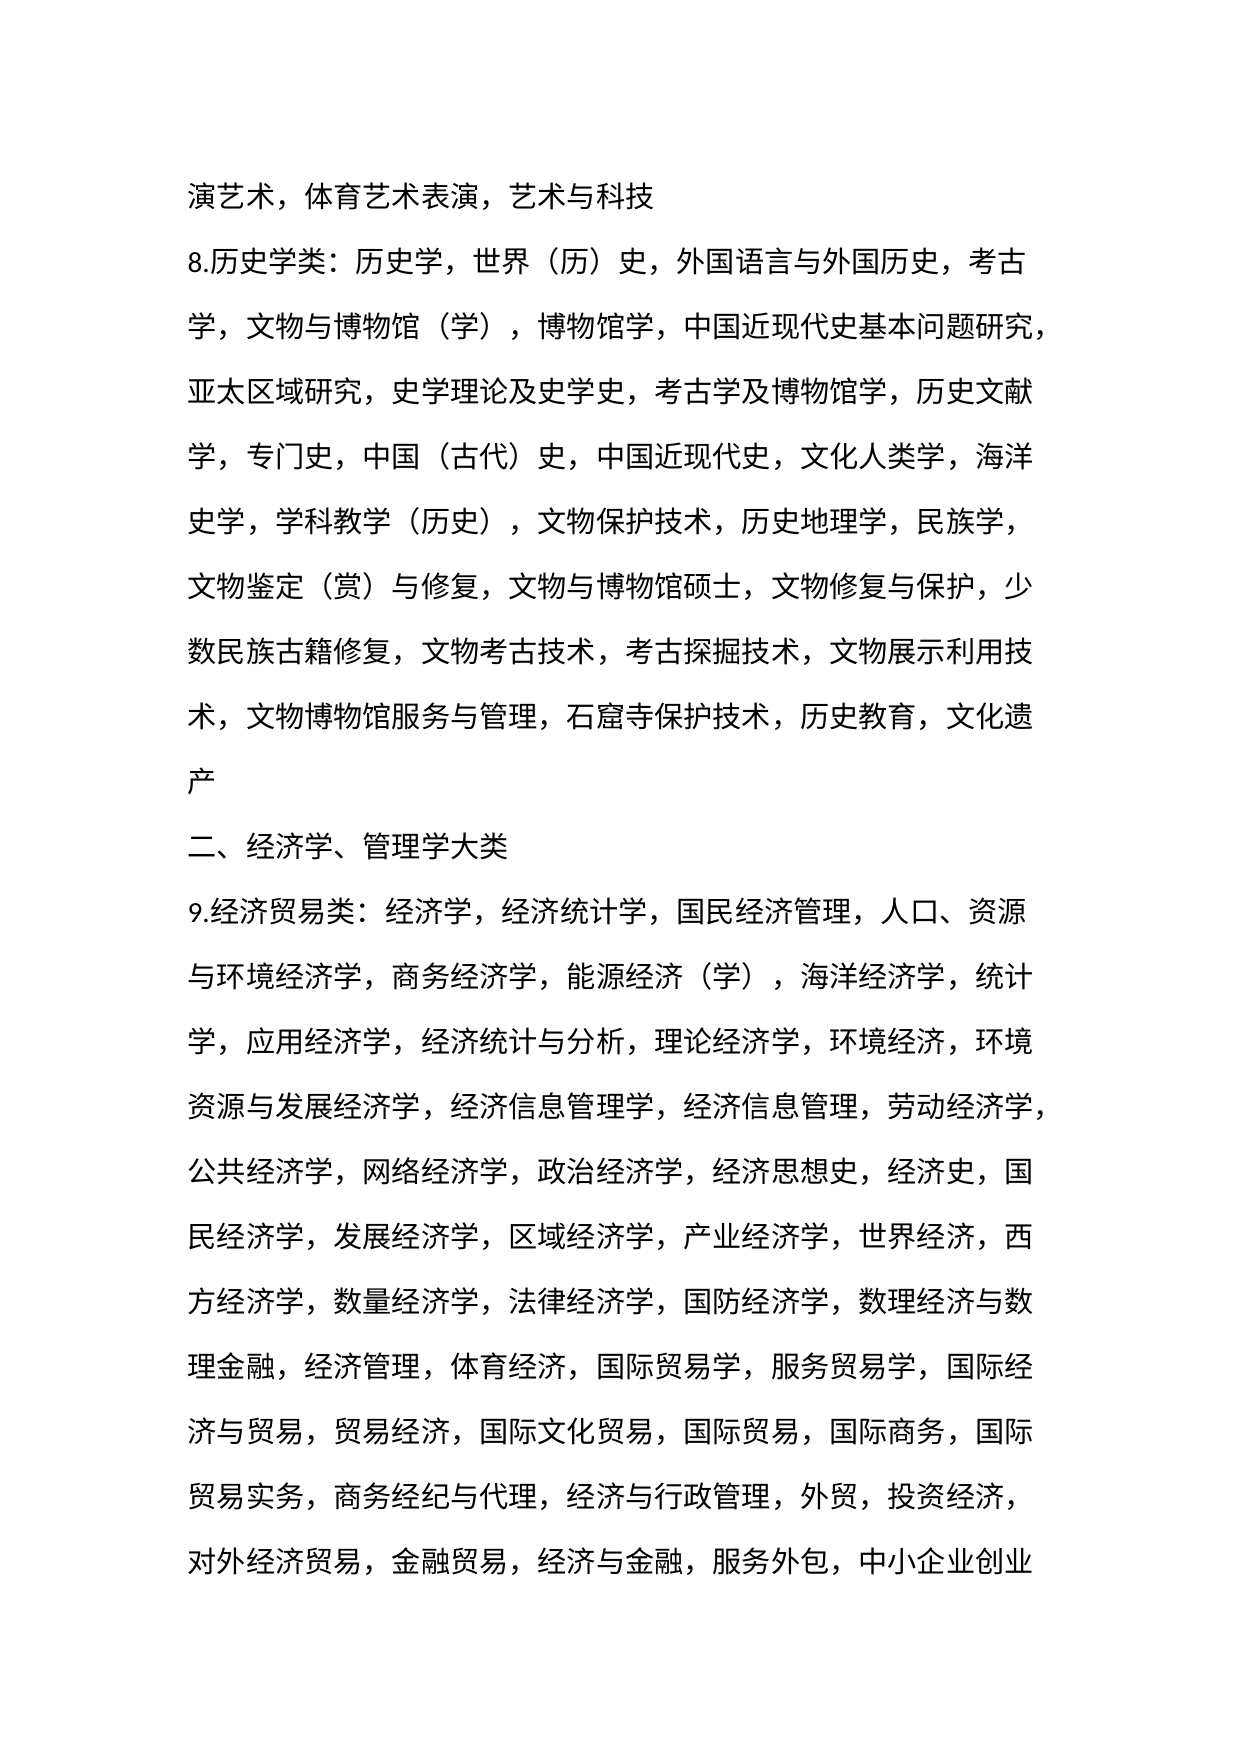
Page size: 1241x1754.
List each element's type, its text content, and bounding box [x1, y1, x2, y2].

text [187, 162, 1053, 227]
text 二、经济学、管理学大类 [187, 812, 1053, 877]
text 8.历史学类：历史学，世界（历）史，外国语言与外国历史，考古学，文物与博物馆（学），博物馆学，中国近现代史基本问题研究，亚太区域研究，史学理论及史学史，考古学及博物馆学，历史文献学，专门史，中国（古代）史，中国近现代史，文化人类学，海洋史学，学科教学（历史），文物保护技术，历史地理学，民族学，文物鉴定（赏）与修复，文物与博物馆硕士，文物修复与保护，少数民族古籍修复，文物考古技术，考古探掘技术，文物展示利用技术，文物博物馆服务与管理，石窟寺保护技术，历史教育，文化遗产 [187, 227, 1053, 812]
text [187, 877, 1053, 1592]
